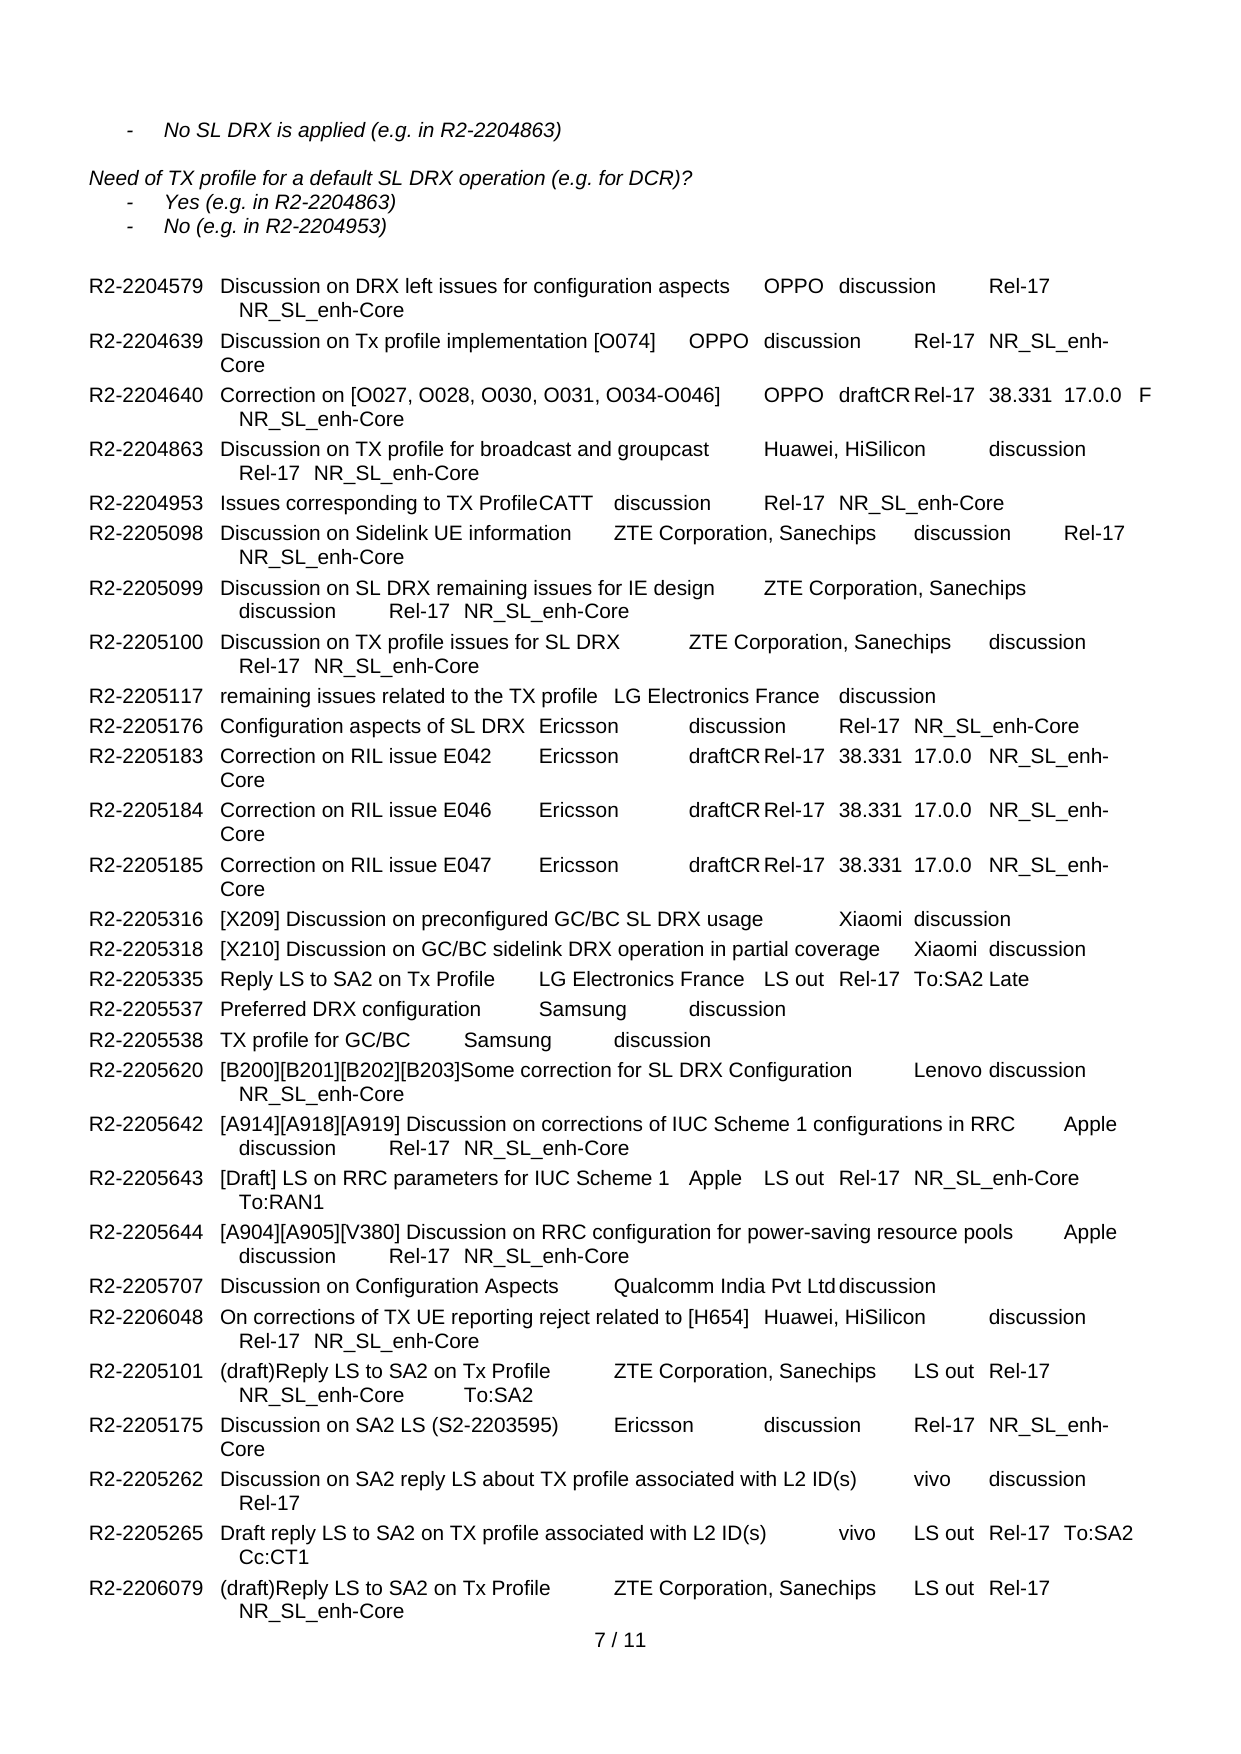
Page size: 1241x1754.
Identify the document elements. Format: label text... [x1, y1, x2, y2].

title R2-2205316 [X209] Discussion on preconfigured GC/BC SL DRX usage Xiaomi discussion [89, 907, 1152, 931]
title R2-2204640 Correction on [O027, O028, O030, O031, O034-O046] OPPO draftCR Rel-17 38.331 17.0.0 F NR_SL_enh-Core [89, 383, 1152, 431]
title R2-2204579 Discussion on DRX left issues for configuration aspects OPPO discussion Rel-17 NR_SL_enh-Core [89, 274, 1152, 322]
list Yes (e.g. in R2-2204863) [126, 190, 1152, 214]
title R2-2205537 Preferred DRX configuration Samsung discussion [89, 997, 1152, 1021]
title R2-2204953 Issues corresponding to TX Profile CATT discussion Rel-17 NR_SL_enh-Core [89, 491, 1152, 515]
title R2-2205262 Discussion on SA2 reply LS about TX profile associated with L2 ID(s) vivo discussion Rel-17 [89, 1467, 1152, 1515]
title R2-2205176 Configuration aspects of SL DRX Ericsson discussion Rel-17 NR_SL_enh-Core [89, 714, 1152, 738]
title R2-2205642 [A914][A918][A919] Discussion on corrections of IUC Scheme 1 configurations in RRC Apple discussion Rel-17 NR_SL_enh-Core [89, 1112, 1152, 1160]
title R2-2205538 TX profile for GC/BC Samsung discussion [89, 1027, 1152, 1051]
title R2-2205318 [X210] Discussion on GC/BC sidelink DRX operation in partial coverage Xiaomi discussion [89, 937, 1152, 961]
title R2-2205098 Discussion on Sidelink UE information ZTE Corporation, Sanechips discussion Rel-17 NR_SL_enh-Core [89, 521, 1152, 569]
title R2-2205099 Discussion on SL DRX remaining issues for IE design ZTE Corporation, Sanechips discussion Rel-17 NR_SL_enh-Core [89, 575, 1152, 623]
title R2-2205100 Discussion on TX profile issues for SL DRX ZTE Corporation, Sanechips discussion Rel-17 NR_SL_enh-Core [89, 629, 1152, 677]
list No (e.g. in R2-2204953) [126, 214, 1152, 238]
title R2-2205117 remaining issues related to the TX profile LG Electronics France discussion [89, 684, 1152, 708]
title R2-2204863 Discussion on TX profile for broadcast and groupcast Huawei, HiSilicon discussion Rel-17 NR_SL_enh-Core [89, 437, 1152, 485]
title R2-2205175 Discussion on SA2 LS (S2-2203595) Ericsson discussion Rel-17 NR_SL_enh-Core [89, 1413, 1152, 1461]
title R2-2205620 [B200][B201][B202][B203]Some correction for SL DRX Configuration Lenovo discussion NR_SL_enh-Core [89, 1058, 1152, 1106]
title R2-2205184 Correction on RIL issue E046 Ericsson draftCR Rel-17 38.331 17.0.0 NR_SL_enh-Core [89, 798, 1152, 846]
title R2-2204639 Discussion on Tx profile implementation [O074] OPPO discussion Rel-17 NR_SL_enh-Core [89, 328, 1152, 376]
title R2-2205183 Correction on RIL issue E042 Ericsson draftCR Rel-17 38.331 17.0.0 NR_SL_enh-Core [89, 744, 1152, 792]
title R2-2205644 [A904][A905][V380] Discussion on RRC configuration for power-saving resource pools Apple discussion Rel-17 NR_SL_enh-Core [89, 1220, 1152, 1268]
title R2-2206048 On corrections of TX UE reporting reject related to [H654] Huawei, HiSilicon discussion Rel-17 NR_SL_enh-Core [89, 1304, 1152, 1352]
title R2-2205185 Correction on RIL issue E047 Ericsson draftCR Rel-17 38.331 17.0.0 NR_SL_enh-Core [89, 852, 1152, 900]
title R2-2206079 (draft)Reply LS to SA2 on Tx Profile ZTE Corporation, Sanechips LS out Rel-17 NR_SL_enh-Core [89, 1575, 1152, 1623]
title R2-2205265 Draft reply LS to SA2 on TX profile associated with L2 ID(s) vivo LS out Rel-17 To:SA2 Cc:CT1 [89, 1521, 1152, 1569]
title R2-2205707 Discussion on Configuration Aspects Qualcomm India Pvt Ltd discussion [89, 1274, 1152, 1298]
title R2-2205101 (draft)Reply LS to SA2 on Tx Profile ZTE Corporation, Sanechips LS out Rel-17 NR_SL_enh-Core To:SA2 [89, 1359, 1152, 1407]
title R2-2205335 Reply LS to SA2 on Tx Profile LG Electronics France LS out Rel-17 To:SA2 Late [89, 967, 1152, 991]
title No SL DRX is applied (e.g. in R2-2204863) [126, 118, 1152, 142]
title R2-2205643 [Draft] LS on RRC parameters for IUC Scheme 1 Apple LS out Rel-17 NR_SL_enh-Core To:RAN1 [89, 1166, 1152, 1214]
text Need of TX profile for a default SL DRX operation (e.g. for DCR)? [89, 166, 1152, 190]
